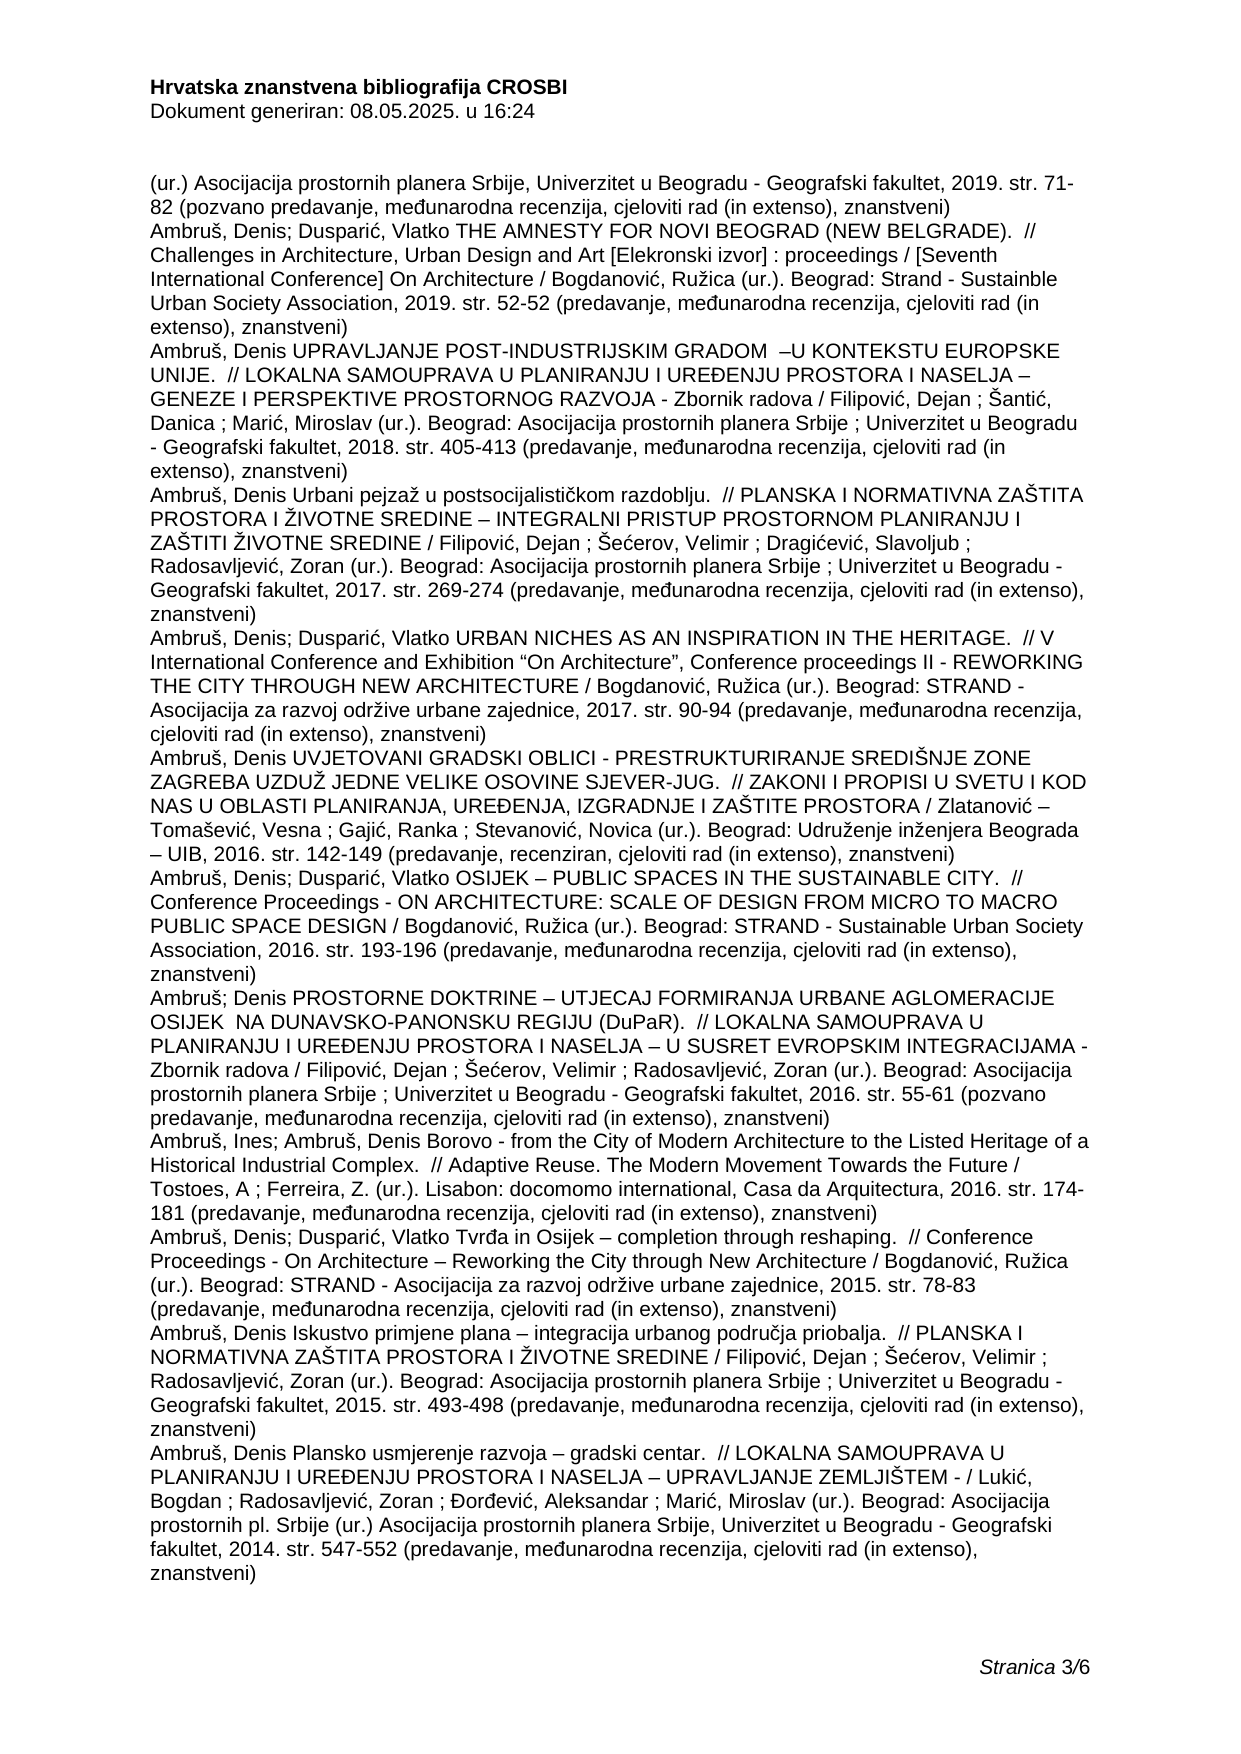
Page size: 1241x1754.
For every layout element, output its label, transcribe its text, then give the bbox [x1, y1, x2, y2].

text Ambruš, Denis [150, 339, 1090, 482]
text Ambruš, Ines; Ambruš, Denis [150, 1129, 1090, 1225]
text Ambruš; Denis [150, 986, 1090, 1129]
text Ambruš, Denis [150, 1321, 1090, 1441]
text Ambruš, Denis; Dusparić, Vlatko [150, 219, 1090, 339]
text Ambruš, Denis [150, 1441, 1090, 1584]
text Ambruš, Denis; Dusparić, Vlatko [150, 626, 1090, 746]
text Ambruš, Denis [150, 746, 1090, 866]
text Ambruš, Denis [150, 482, 1090, 626]
text Ambruš, Denis; Dusparić, Vlatko [150, 1225, 1090, 1321]
text Ambruš, Denis; Dusparić, Vlatko [150, 866, 1090, 986]
text Ambruš, Denis [150, 171, 1090, 219]
